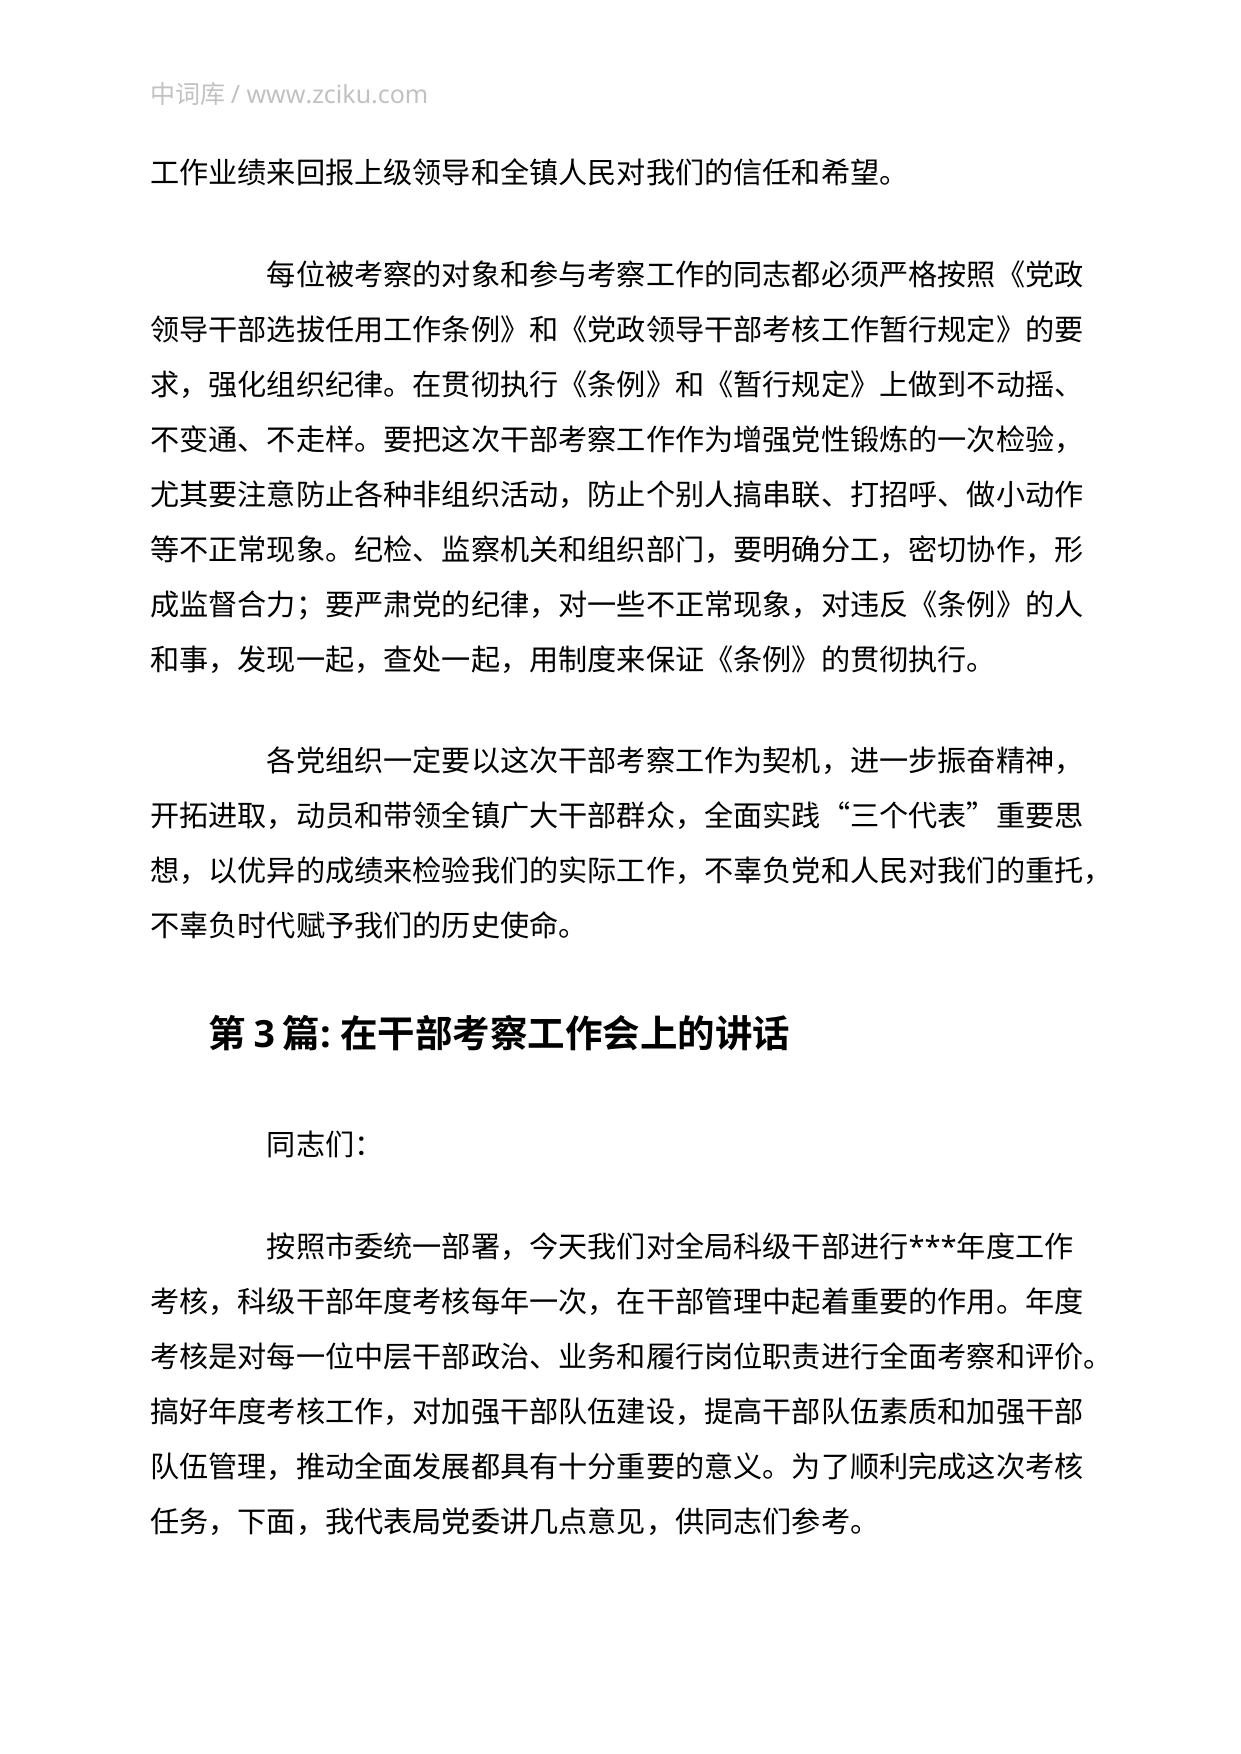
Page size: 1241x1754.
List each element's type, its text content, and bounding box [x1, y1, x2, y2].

text 按照市委统一部署，今天我们对全局科级干部进行***年度工作考核，科级干部年度考核每年一次，在干部管理中起着重要的作用。年度考核是对每一位中层干部政治、业务和履行岗位职责进行全面考察和评价。搞好年度考核工作，对加强干部队伍建设，提高干部队伍素质和加强干部队伍管理，推动全面发展都具有十分重要的意义。为了顺利完成这次考核任务，下面，我代表局党委讲几点意见，供同志们参考。 [150, 1224, 1090, 1541]
text 各党组织一定要以这次干部考察工作为契机，进一步振奋精神，开拓进取，动员和带领全镇广大干部群众，全面实践“三个代表”重要思想，以优异的成绩来检验我们的实际工作，不辜负党和人民对我们的重托，不辜负时代赋予我们的历史使命。 [150, 738, 1090, 945]
text 第3篇: 在干部考察工作会上的讲话 [150, 1004, 1090, 1059]
text 同志们： [150, 1122, 1090, 1164]
text 每位被考察的对象和参与考察工作的同志都必须严格按照《党政领导干部选拔任用工作条例》和《党政领导干部考核工作暂行规定》的要求，强化组织纪律。在贯彻执行《条例》和《暂行规定》上做到不动摇、不变通、不走样。要把这次干部考察工作作为增强党性锻炼的一次检验，尤其要注意防止各种非组织活动，防止个别人搞串联、打招呼、做小动作等不正常现象。纪检、监察机关和组织部门，要明确分工，密切协作，形成监督合力；要严肃党的纪律，对一些不正常现象，对违反《条例》的人和事，发现一起，查处一起，用制度来保证《条例》的贯彻执行。 [150, 252, 1090, 678]
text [150, 150, 1090, 192]
